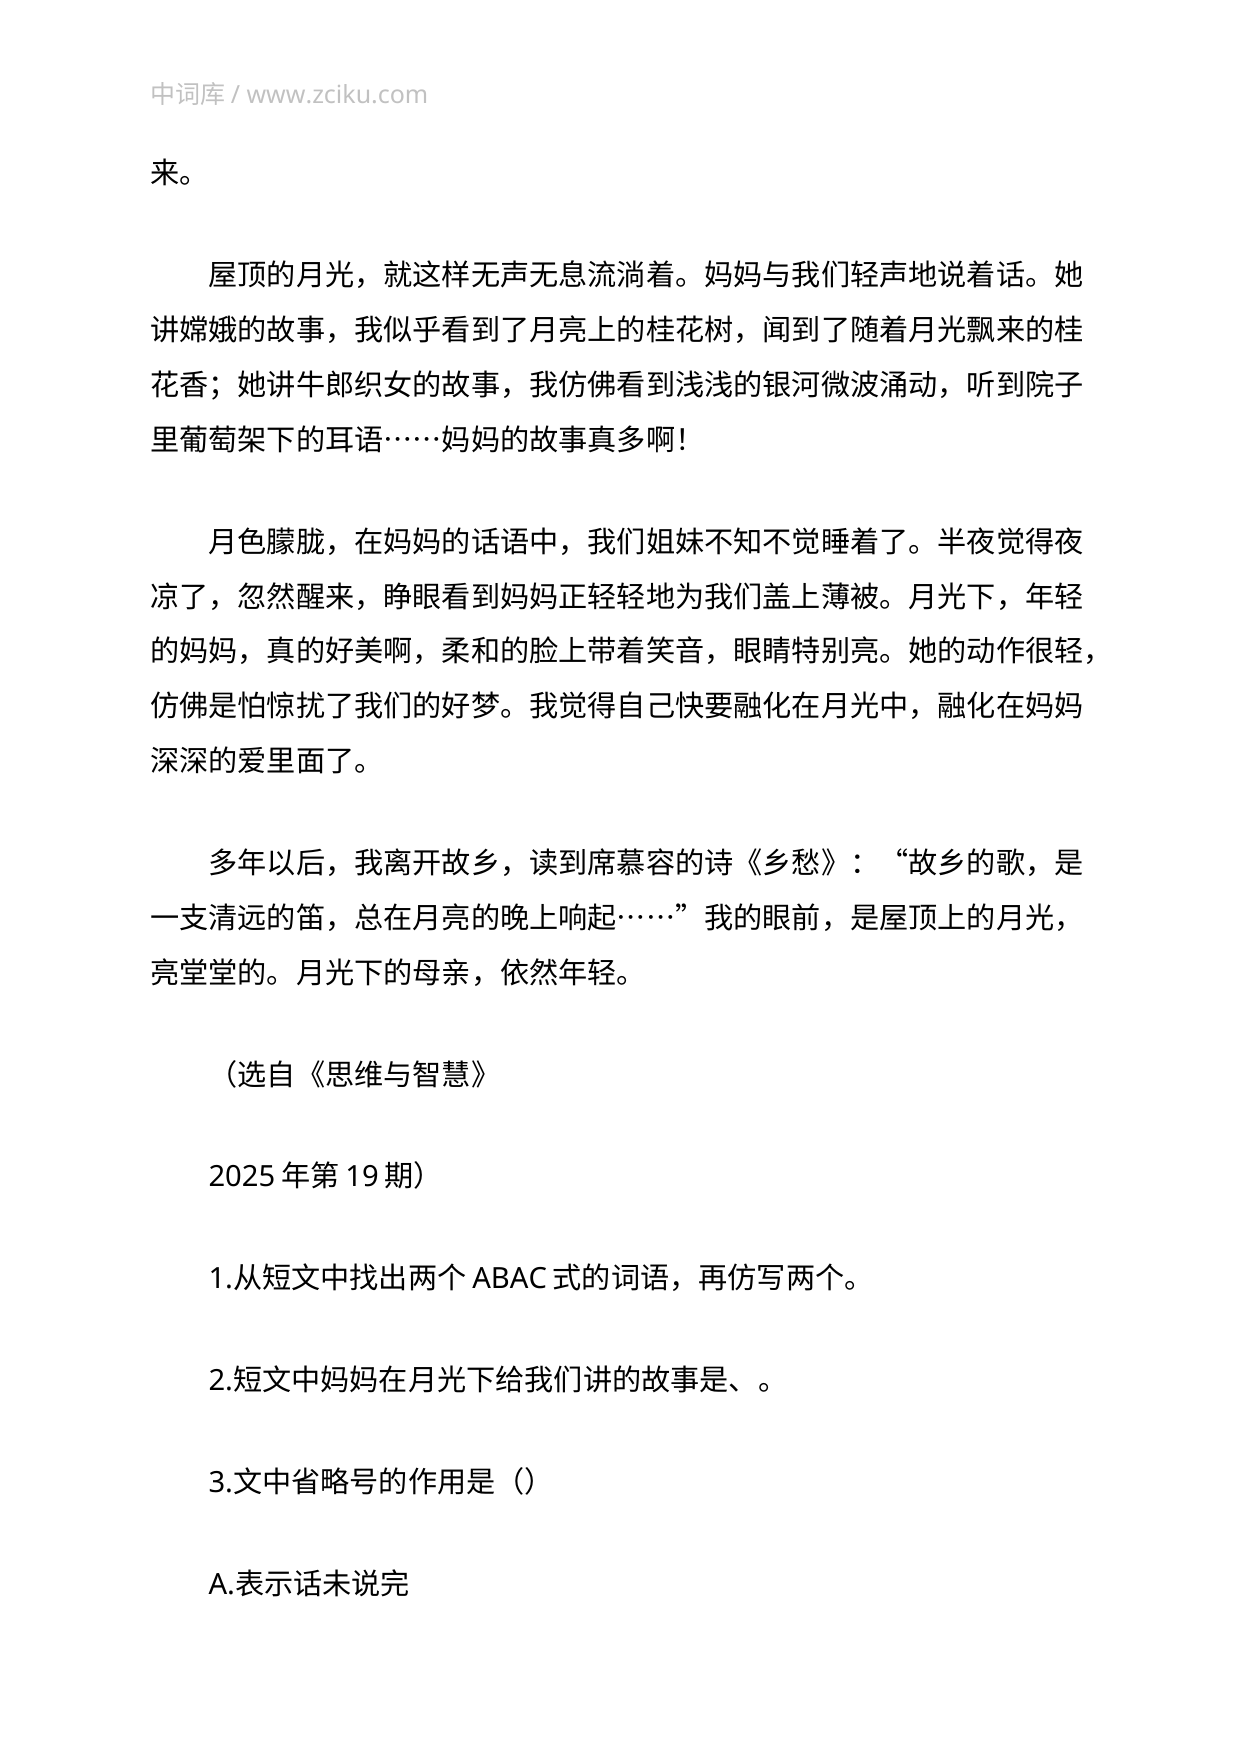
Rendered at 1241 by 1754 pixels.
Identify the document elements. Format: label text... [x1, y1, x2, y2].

text 多年以后，我离开故乡，读到席慕容的诗《乡愁》：“故乡的歌，是一支清远的笛，总在月亮的晚上响起……”我的眼前，是屋顶上的月光，亮堂堂的。月光下的母亲，依然年轻。 [150, 839, 1090, 992]
text （选自《思维与智慧》 [150, 1051, 1090, 1093]
text 3.文中省略号的作用是（） [150, 1459, 1090, 1501]
text A.表示话未说完 [150, 1561, 1090, 1603]
text 屋顶的月光，就这样无声无息流淌着。妈妈与我们轻声地说着话。她讲嫦娥的故事，我似乎看到了月亮上的桂花树，闻到了随着月光飘来的桂花香；她讲牛郎织女的故事，我仿佛看到浅浅的银河微波涌动，听到院子里葡萄架下的耳语……妈妈的故事真多啊！ [150, 252, 1090, 459]
text 月色朦胧，在妈妈的话语中，我们姐妹不知不觉睡着了。半夜觉得夜凉了，忽然醒来，睁眼看到妈妈正轻轻地为我们盖上薄被。月光下，年轻的妈妈，真的好美啊，柔和的脸上带着笑音，眼睛特别亮。她的动作很轻，仿佛是怕惊扰了我们的好梦。我觉得自己快要融化在月光中，融化在妈妈深深的爱里面了。 [150, 518, 1090, 780]
text 2.短文中妈妈在月光下给我们讲的故事是、。 [150, 1357, 1090, 1399]
text 1.从短文中找出两个ABAC式的词语，再仿写两个。 [150, 1255, 1090, 1297]
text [150, 150, 1090, 192]
text 2025年第19期） [150, 1153, 1090, 1195]
